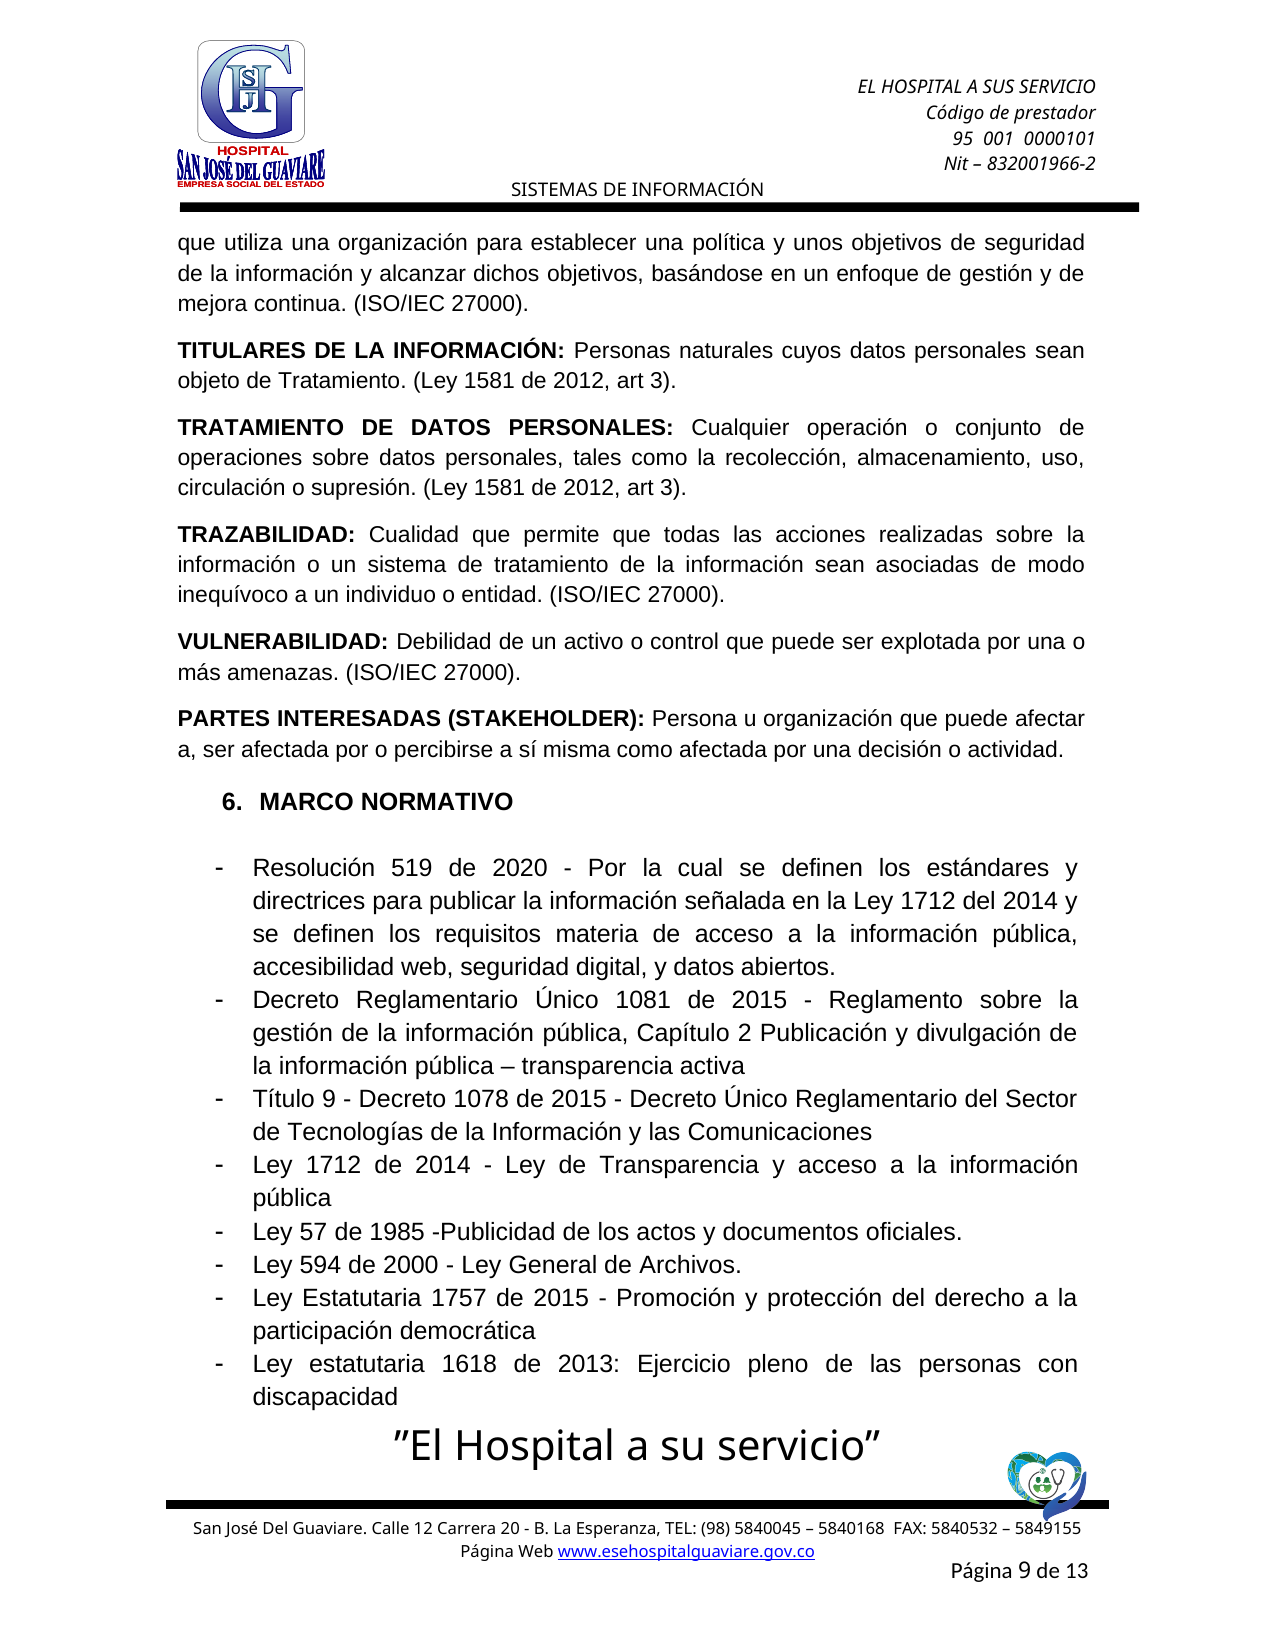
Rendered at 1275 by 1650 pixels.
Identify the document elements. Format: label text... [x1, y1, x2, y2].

text PARTES INTERESADAS (STAKEHOLDER): Persona u organización que puede afectar a, ser afectada por o percibirse a sí misma como afectada por una decisión o actividad. [177, 705, 1085, 762]
text VULNERABILIDAD: Debilidad de un activo o control que puede ser explotada por una o más amenazas. (ISO/IEC 27000). [177, 628, 1085, 685]
list Resolución 519 de 2020 - Por la cual se definen los estándares y directrices para publicar la información señalada en la Ley 1712 del 2014 y se definen los requisitos materia de acceso a la información pública, accesibilidad web, seguridad digital, y datos abiertos. [215, 853, 1079, 981]
list Ley Estatutaria 1757 de 2015 - Promoción y protección del derecho a la participación democrática [215, 1283, 1079, 1344]
text TRATAMIENTO DE DATOS PERSONALES: Cualquier operación o conjunto de operaciones sobre datos personales, tales como la recolección, almacenamiento, uso, circulación o supresión. (Ley 1581 de 2012, art 3). [177, 414, 1085, 501]
list Decreto Reglamentario Único 1081 de 2015 - Reglamento sobre la gestión de la información pública, Capítulo 2 Publicación y divulgación de la información pública – transparencia activa [215, 985, 1079, 1080]
list Ley estatutaria 1618 de 2013: Ejercicio pleno de las personas con discapacidad [215, 1349, 1079, 1411]
text TRAZABILIDAD: Cualidad que permite que todas las acciones realizadas sobre la información o un sistema de tratamiento de la información sean asociadas de modo inequívoco a un individuo o entidad. (ISO/IEC 27000). [177, 521, 1084, 608]
subtitle MARCO NORMATIVO [222, 787, 1097, 816]
text TITULARES DE LA INFORMACIÓN: Personas naturales cuyos datos personales sean objeto de Tratamiento. (Ley 1581 de 2012, art 3). [177, 337, 1084, 393]
picture [996, 1444, 1098, 1530]
list Título 9 - Decreto 1078 de 2015 - Decreto Único Reglamentario del Sector de Tecnologías de la Información y las Comunicaciones [215, 1084, 1079, 1146]
list Ley 57 de 1985 -Publicidad de los actos y documentos oficiales. [215, 1216, 1079, 1245]
list Ley 594 de 2000 - Ley General de Archivos. [215, 1249, 1079, 1278]
list Ley 1712 de 2014 - Ley de Transparencia y acceso a la información pública [215, 1150, 1079, 1212]
